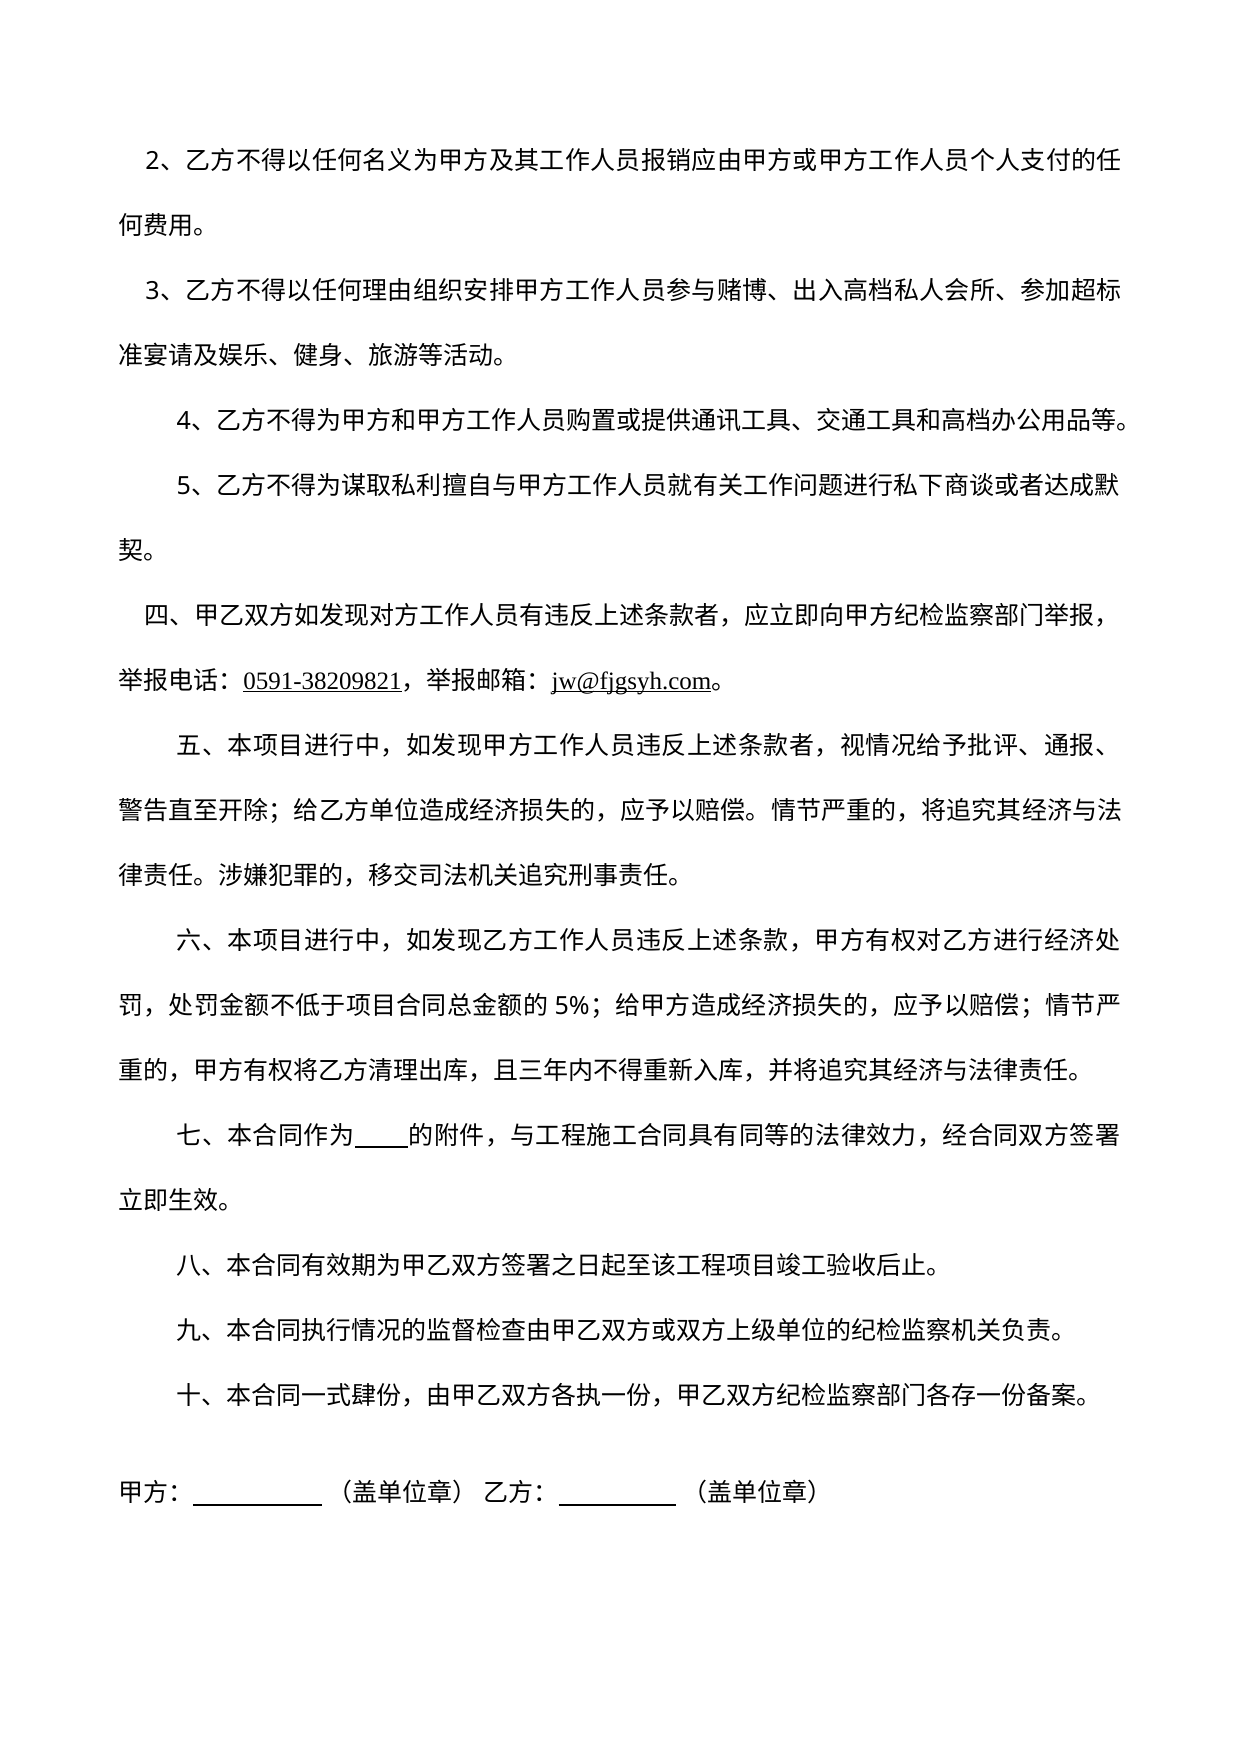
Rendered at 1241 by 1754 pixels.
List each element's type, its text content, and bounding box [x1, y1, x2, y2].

text 五、本项目进行中，如发现甲方工作人员违反上述条款者，视情况给予批评、通报、警告直至开除；给乙方单位造成经济损失的，应予以赔偿。情节严重的，将追究其经济与法律责任。涉嫌犯罪的，移交司法机关追究刑事责任。 [118, 711, 1122, 906]
text 甲方： （盖单位章） 乙方： （盖单位章） [118, 1458, 1122, 1523]
text 4、乙方不得为甲方和甲方工作人员购置或提供通讯工具、交通工具和高档办公用品等。 [118, 386, 1122, 451]
text 九、本合同执行情况的监督检查由甲乙双方或双方上级单位的纪检监察机关负责。 [118, 1296, 1122, 1361]
text 七、本合同作为 的附件，与工程施工合同具有同等的法律效力，经合同双方签署立即生效。 [118, 1101, 1122, 1231]
text 2、乙方不得以任何名义为甲方及其工作人员报销应由甲方或甲方工作人员个人支付的任何费用。 [118, 126, 1122, 256]
text 3、乙方不得以任何理由组织安排甲方工作人员参与赌博、出入高档私人会所、参加超标准宴请及娱乐、健身、旅游等活动。 [118, 256, 1122, 386]
text 四、甲乙双方如发现对方工作人员有违反上述条款者，应立即向甲方纪检监察部门举报，举报电话：0591-38209821，举报邮箱：jw@fjgsyh.com。 [118, 581, 1122, 711]
text 八、本合同有效期为甲乙双方签署之日起至该工程项目竣工验收后止。 [118, 1231, 1122, 1296]
text 六、本项目进行中，如发现乙方工作人员违反上述条款，甲方有权对乙方进行经济处罚，处罚金额不低于项目合同总金额的5%；给甲方造成经济损失的，应予以赔偿；情节严重的，甲方有权将乙方清理出库，且三年内不得重新入库，并将追究其经济与法律责任。 [118, 906, 1122, 1101]
text 十、本合同一式肆份，由甲乙双方各执一份，甲乙双方纪检监察部门各存一份备案。 [118, 1361, 1122, 1426]
text 5、乙方不得为谋取私利擅自与甲方工作人员就有关工作问题进行私下商谈或者达成默契。 [118, 451, 1122, 581]
